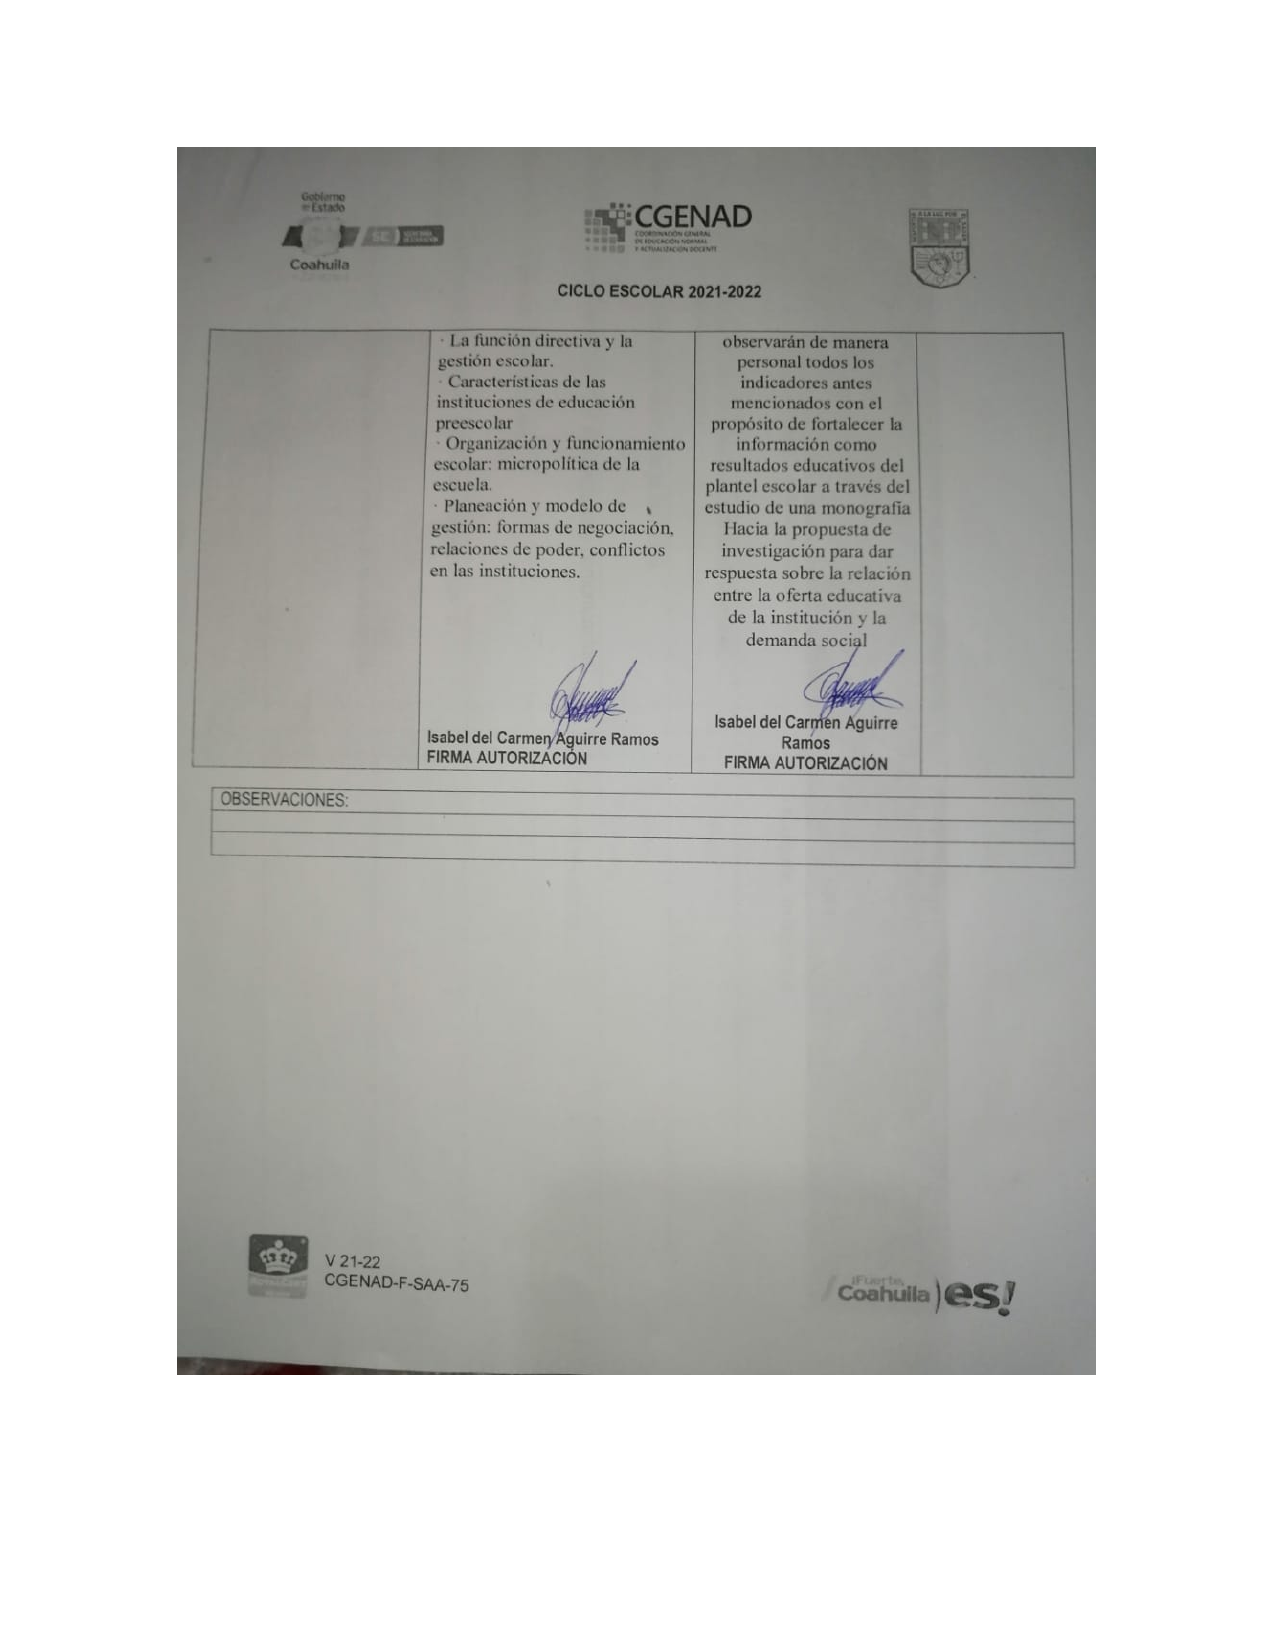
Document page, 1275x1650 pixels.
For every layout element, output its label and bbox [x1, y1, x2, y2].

picture [177, 147, 1096, 1375]
